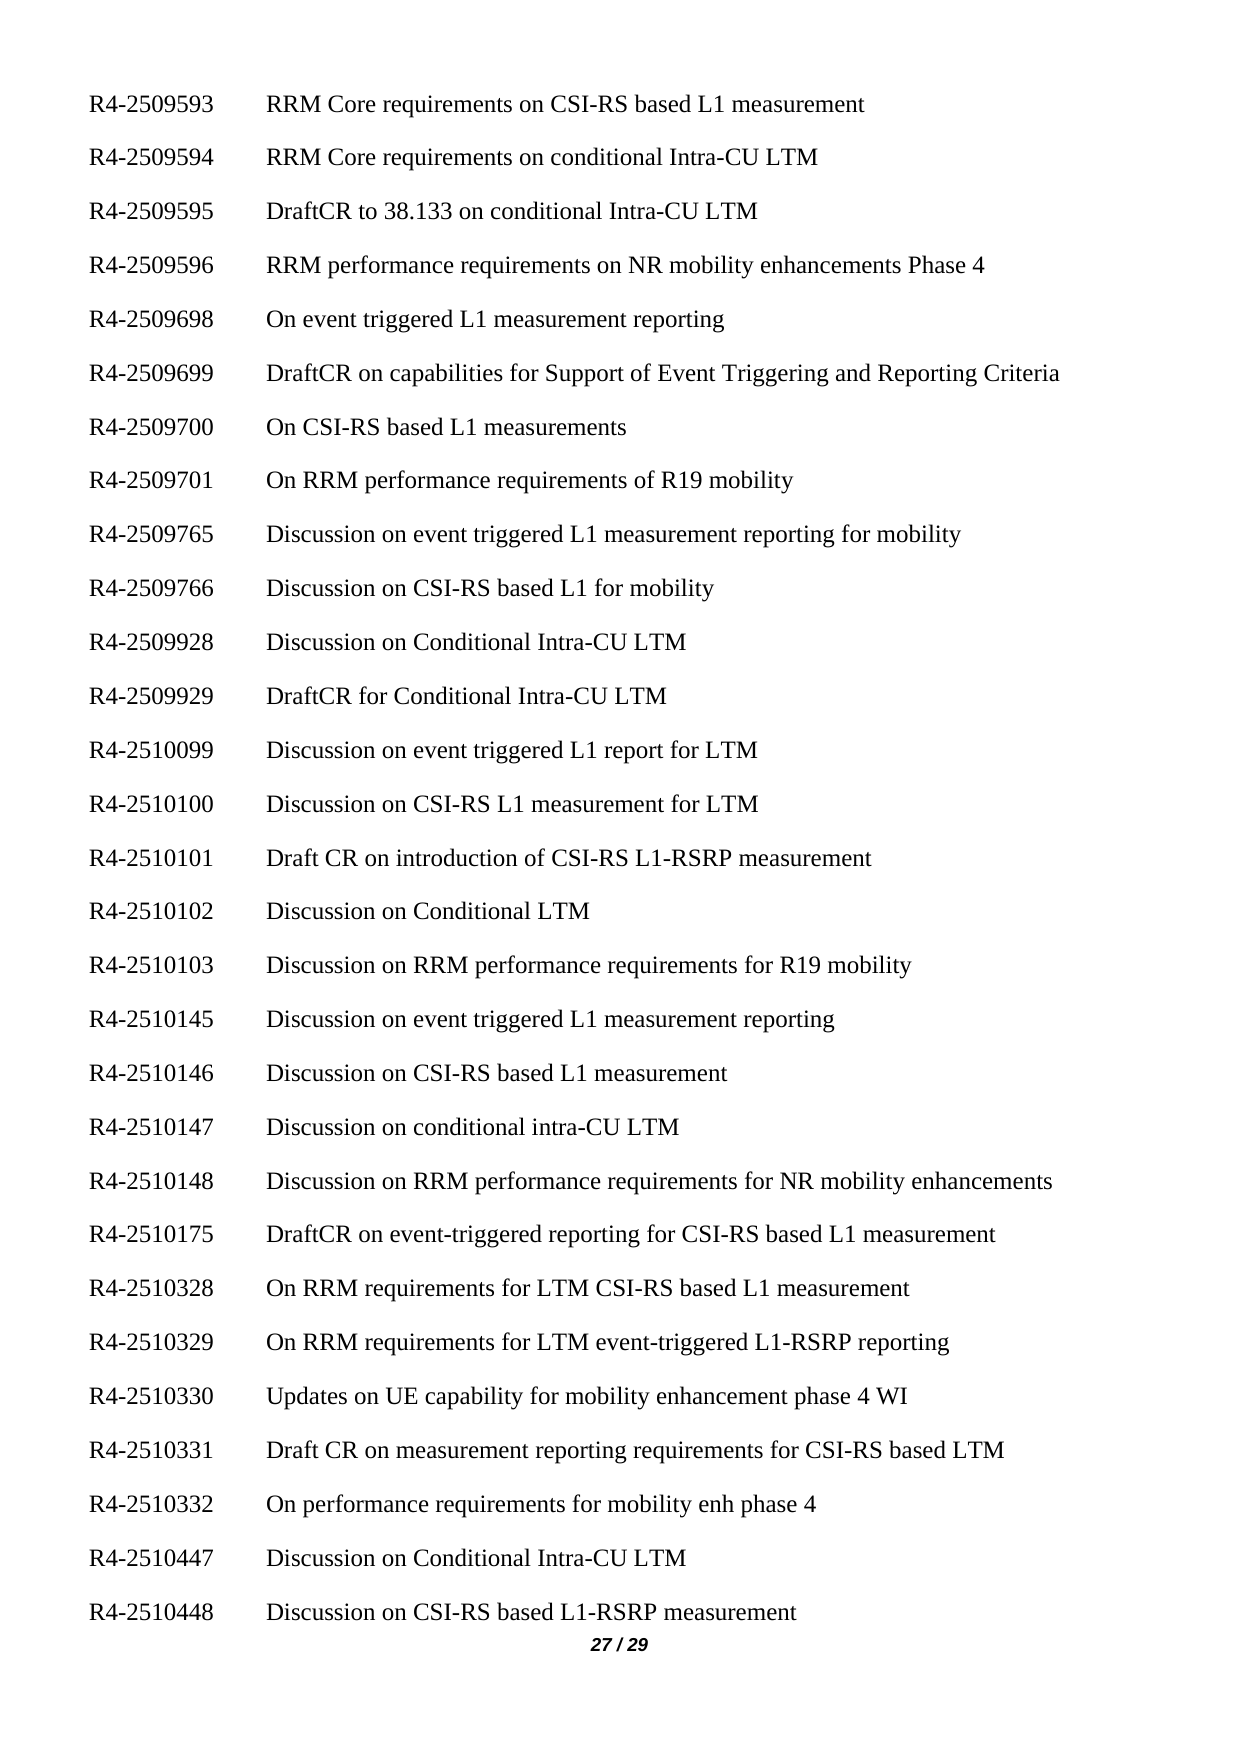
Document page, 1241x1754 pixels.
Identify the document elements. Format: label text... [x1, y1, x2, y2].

text R4-2510100 Discussion on CSI-RS L1 measurement for LTM [89, 789, 1152, 817]
text R4-2510329 On RRM requirements for LTM event-triggered L1-RSRP reporting [89, 1327, 1152, 1356]
text R4-2509928 Discussion on Conditional Intra-CU LTM [89, 627, 1152, 656]
text R4-2509593 RRM Core requirements on CSI-RS based L1 measurement [89, 89, 1152, 117]
text R4-2509765 Discussion on event triggered L1 measurement reporting for mobility [89, 519, 1152, 548]
text R4-2510148 Discussion on RRM performance requirements for NR mobility enhancements [89, 1166, 1152, 1194]
text R4-2510146 Discussion on CSI-RS based L1 measurement [89, 1058, 1152, 1087]
text R4-2509698 On event triggered L1 measurement reporting [89, 304, 1152, 333]
text R4-2510330 Updates on UE capability for mobility enhancement phase 4 WI [89, 1381, 1152, 1410]
text R4-2509766 Discussion on CSI-RS based L1 for mobility [89, 573, 1152, 602]
text R4-2509700 On CSI-RS based L1 measurements [89, 412, 1152, 441]
text R4-2510103 Discussion on RRM performance requirements for R19 mobility [89, 950, 1152, 979]
text R4-2509595 DraftCR to 38.133 on conditional Intra-CU LTM [89, 196, 1152, 225]
text R4-2510448 Discussion on CSI-RS based L1-RSRP measurement [89, 1597, 1152, 1625]
text R4-2510331 Draft CR on measurement reporting requirements for CSI-RS based LTM [89, 1435, 1152, 1464]
text R4-2509701 On RRM performance requirements of R19 mobility [89, 466, 1152, 494]
text R4-2510102 Discussion on Conditional LTM [89, 896, 1152, 925]
text R4-2509596 RRM performance requirements on NR mobility enhancements Phase 4 [89, 250, 1152, 279]
text R4-2510175 DraftCR on event-triggered reporting for CSI-RS based L1 measurement [89, 1219, 1152, 1248]
text R4-2510145 Discussion on event triggered L1 measurement reporting [89, 1004, 1152, 1033]
text R4-2509594 RRM Core requirements on conditional Intra-CU LTM [89, 142, 1152, 171]
text R4-2510447 Discussion on Conditional Intra-CU LTM [89, 1543, 1152, 1571]
text R4-2510101 Draft CR on introduction of CSI-RS L1-RSRP measurement [89, 843, 1152, 871]
text R4-2510099 Discussion on event triggered L1 report for LTM [89, 735, 1152, 764]
text R4-2509929 DraftCR for Conditional Intra-CU LTM [89, 681, 1152, 710]
text R4-2510332 On performance requirements for mobility enh phase 4 [89, 1489, 1152, 1518]
text R4-2509699 DraftCR on capabilities for Support of Event Triggering and Reporting Criteria [89, 358, 1152, 387]
text R4-2510147 Discussion on conditional intra-CU LTM [89, 1112, 1152, 1141]
text R4-2510328 On RRM requirements for LTM CSI-RS based L1 measurement [89, 1273, 1152, 1302]
